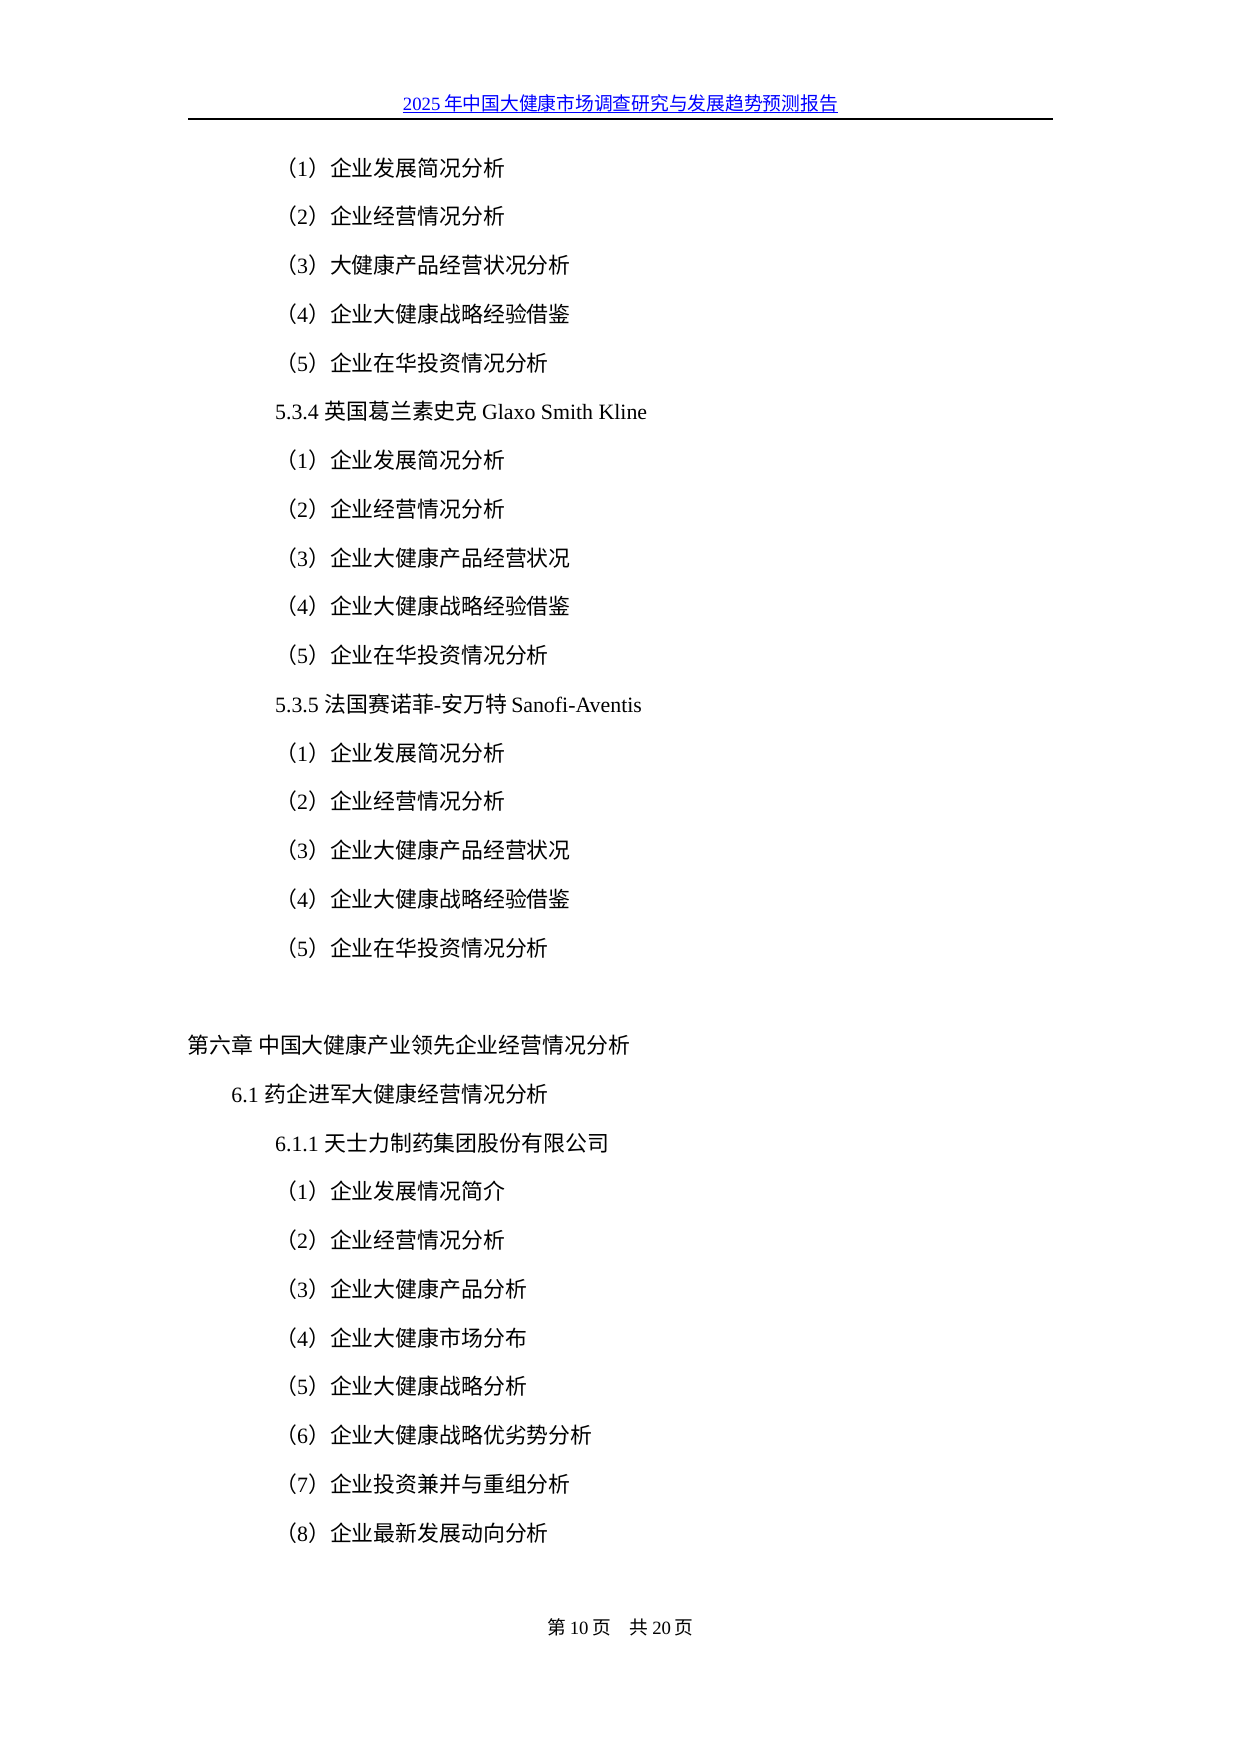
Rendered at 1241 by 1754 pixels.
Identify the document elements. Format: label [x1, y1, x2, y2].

text [187, 150, 1053, 1548]
